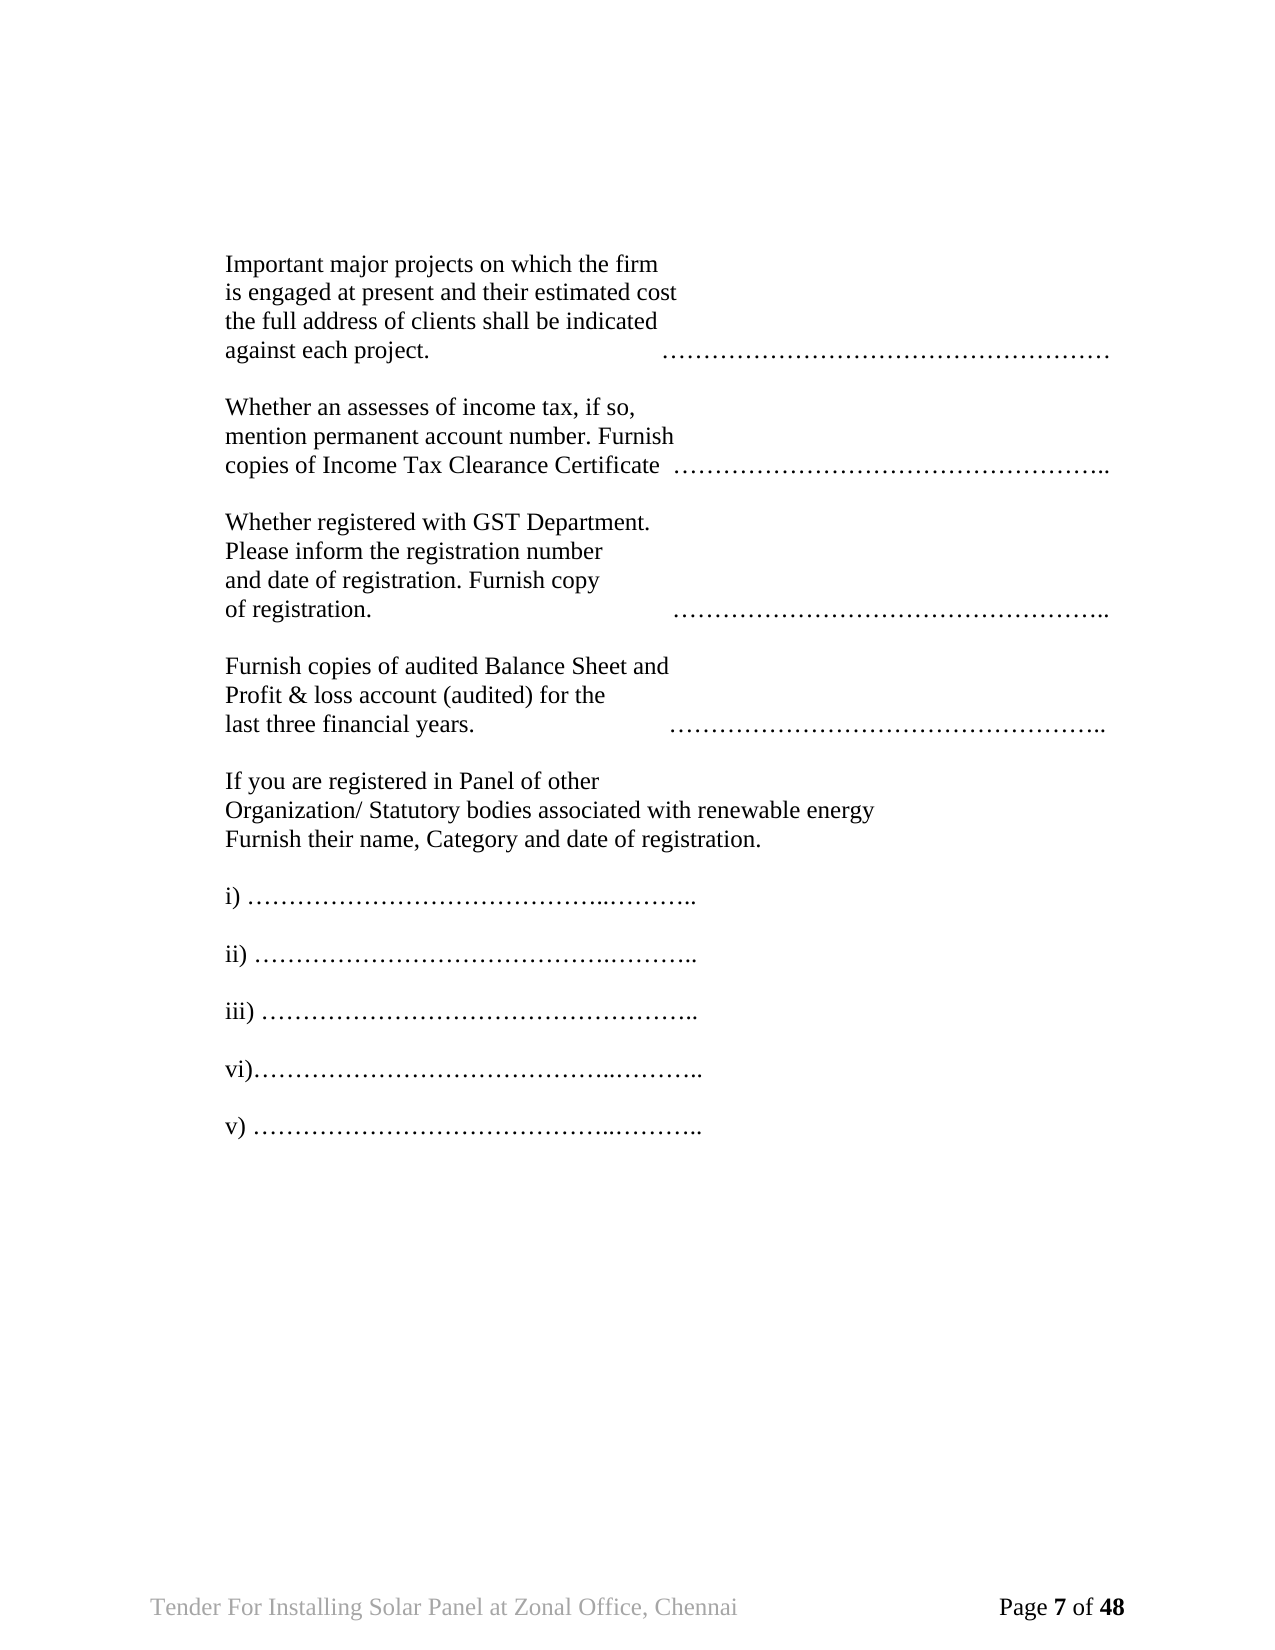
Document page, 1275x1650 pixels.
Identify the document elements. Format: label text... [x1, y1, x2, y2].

text of registration. …………………………………………….. [150, 594, 1125, 622]
text If you are registered in Panel of other [150, 766, 1125, 795]
text Profit & loss account (audited) for the [150, 680, 1125, 709]
text Whether an assesses of income tax, if so, [150, 392, 1125, 421]
text Please inform the registration number [150, 536, 1125, 565]
text ii) …………………………………….……….. [150, 939, 1125, 967]
text copies of Income Tax Clearance Certificate …………………………………………….. [150, 450, 1125, 479]
text Furnish their name, Category and date of registration. [150, 824, 1125, 852]
text iii) …………………………………………….. [150, 996, 1125, 1025]
text Important major projects on which the firm [150, 249, 1125, 277]
text Furnish copies of audited Balance Sheet and [150, 651, 1125, 680]
text vi)……………………………………..……….. [150, 1054, 1125, 1082]
text v) ……………………………………..……….. [150, 1111, 1125, 1140]
text the full address of clients shall be indicated [150, 306, 1125, 335]
text against each project. ……………………………………………… [150, 335, 1125, 364]
text mention permanent account number. Furnish [150, 421, 1125, 450]
text Organization/ Statutory bodies associated with renewable energy [150, 795, 1125, 824]
text is engaged at present and their estimated cost [150, 277, 1125, 306]
text i) ……………………………………..……….. [150, 881, 1125, 910]
text last three financial years. …………………………………………….. [150, 709, 1125, 737]
text Whether registered with GST Department. [150, 507, 1125, 536]
text and date of registration. Furnish copy [150, 565, 1125, 594]
